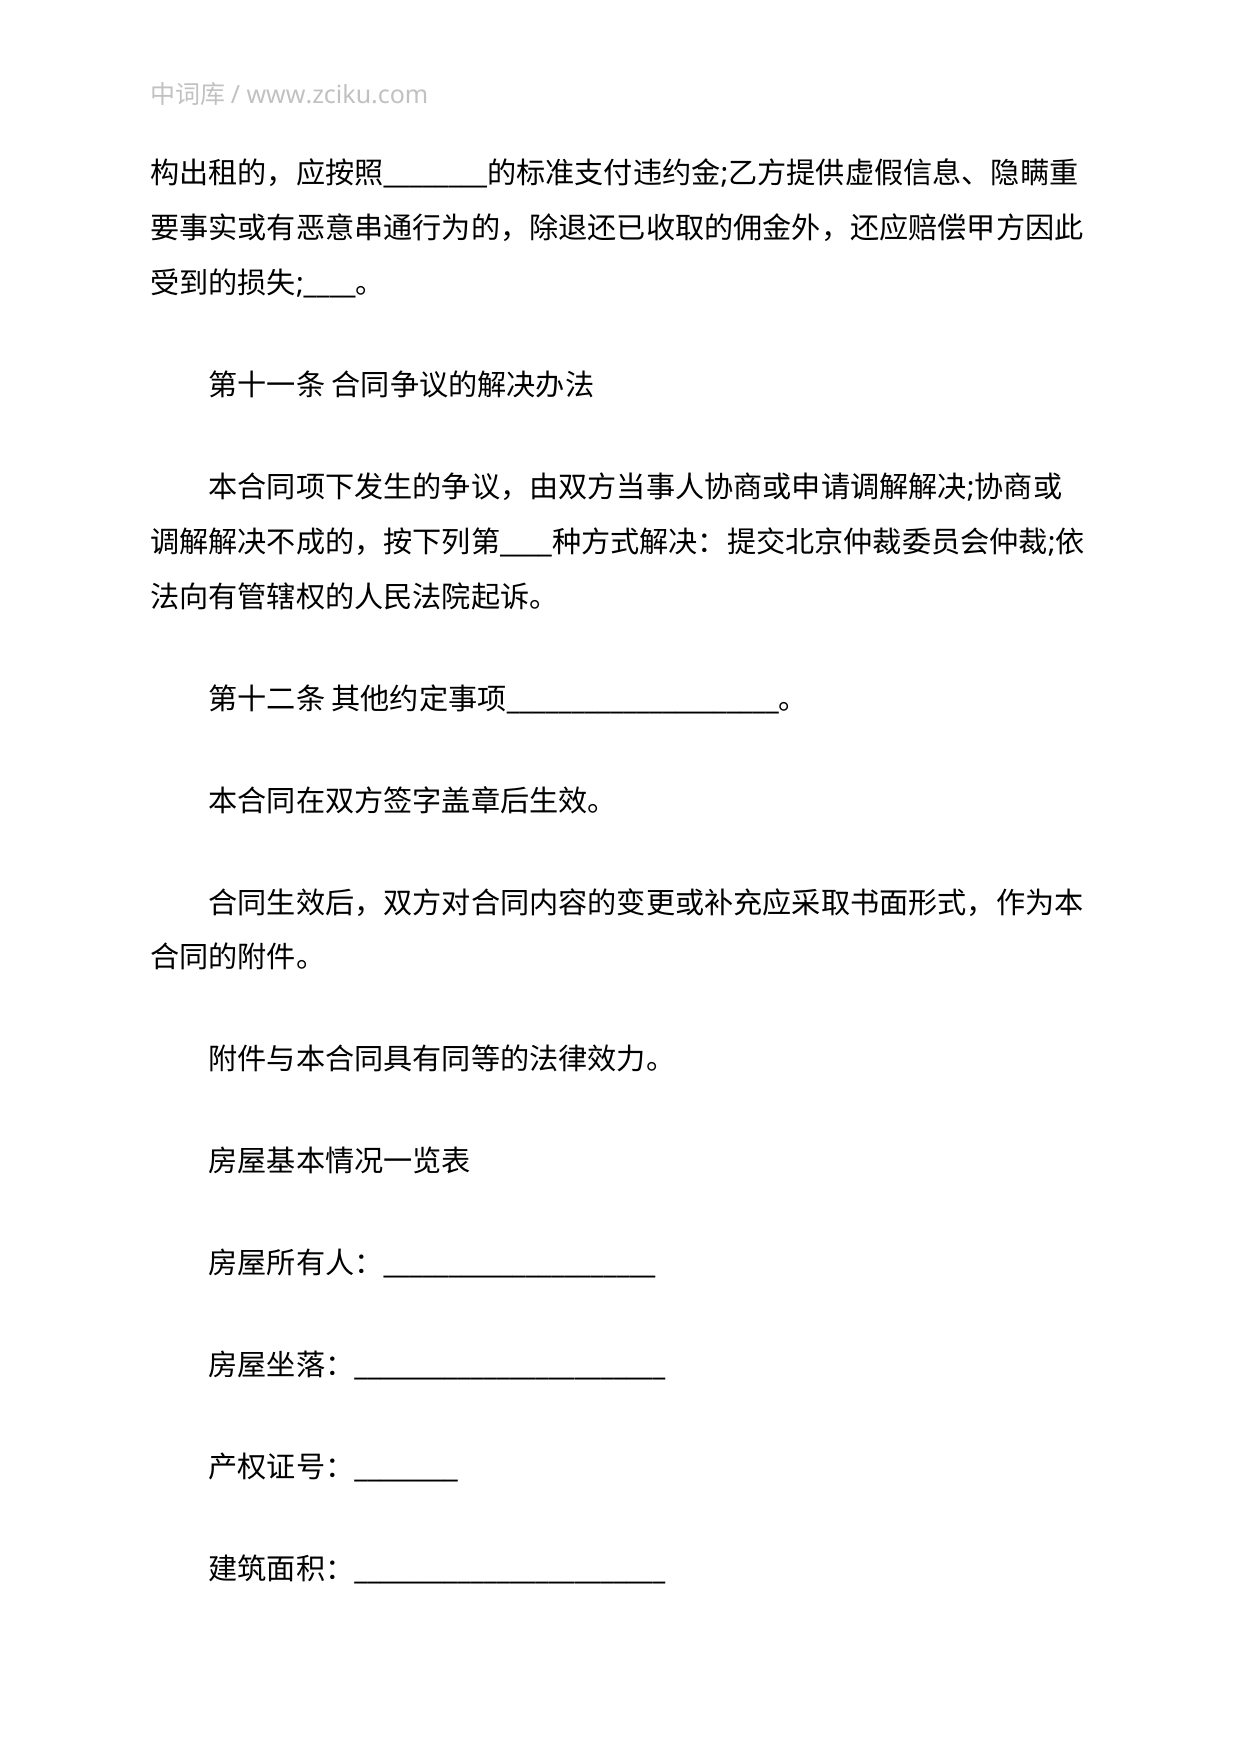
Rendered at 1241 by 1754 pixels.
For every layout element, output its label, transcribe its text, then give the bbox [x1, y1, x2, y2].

text 产权证号：________ [150, 1443, 1090, 1486]
text 合同生效后，双方对合同内容的变更或补充应采取书面形式，作为本合同的附件。 [150, 879, 1090, 976]
text 第十一条 合同争议的解决办法 [150, 362, 1090, 404]
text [150, 150, 1090, 302]
text 房屋所有人：_____________________ [150, 1239, 1090, 1282]
text 房屋坐落：________________________ [150, 1341, 1090, 1384]
text 房屋基本情况一览表 [150, 1138, 1090, 1180]
text 本合同在双方签字盖章后生效。 [150, 777, 1090, 820]
text 本合同项下发生的争议，由双方当事人协商或申请调解解决;协商或调解解决不成的，按下列第____种方式解决：提交北京仲裁委员会仲裁;依法向有管辖权的人民法院起诉。 [150, 464, 1090, 616]
text 第十二条 其他约定事项_____________________。 [150, 675, 1090, 718]
text 附件与本合同具有同等的法律效力。 [150, 1036, 1090, 1078]
text 建筑面积：________________________ [150, 1545, 1090, 1588]
